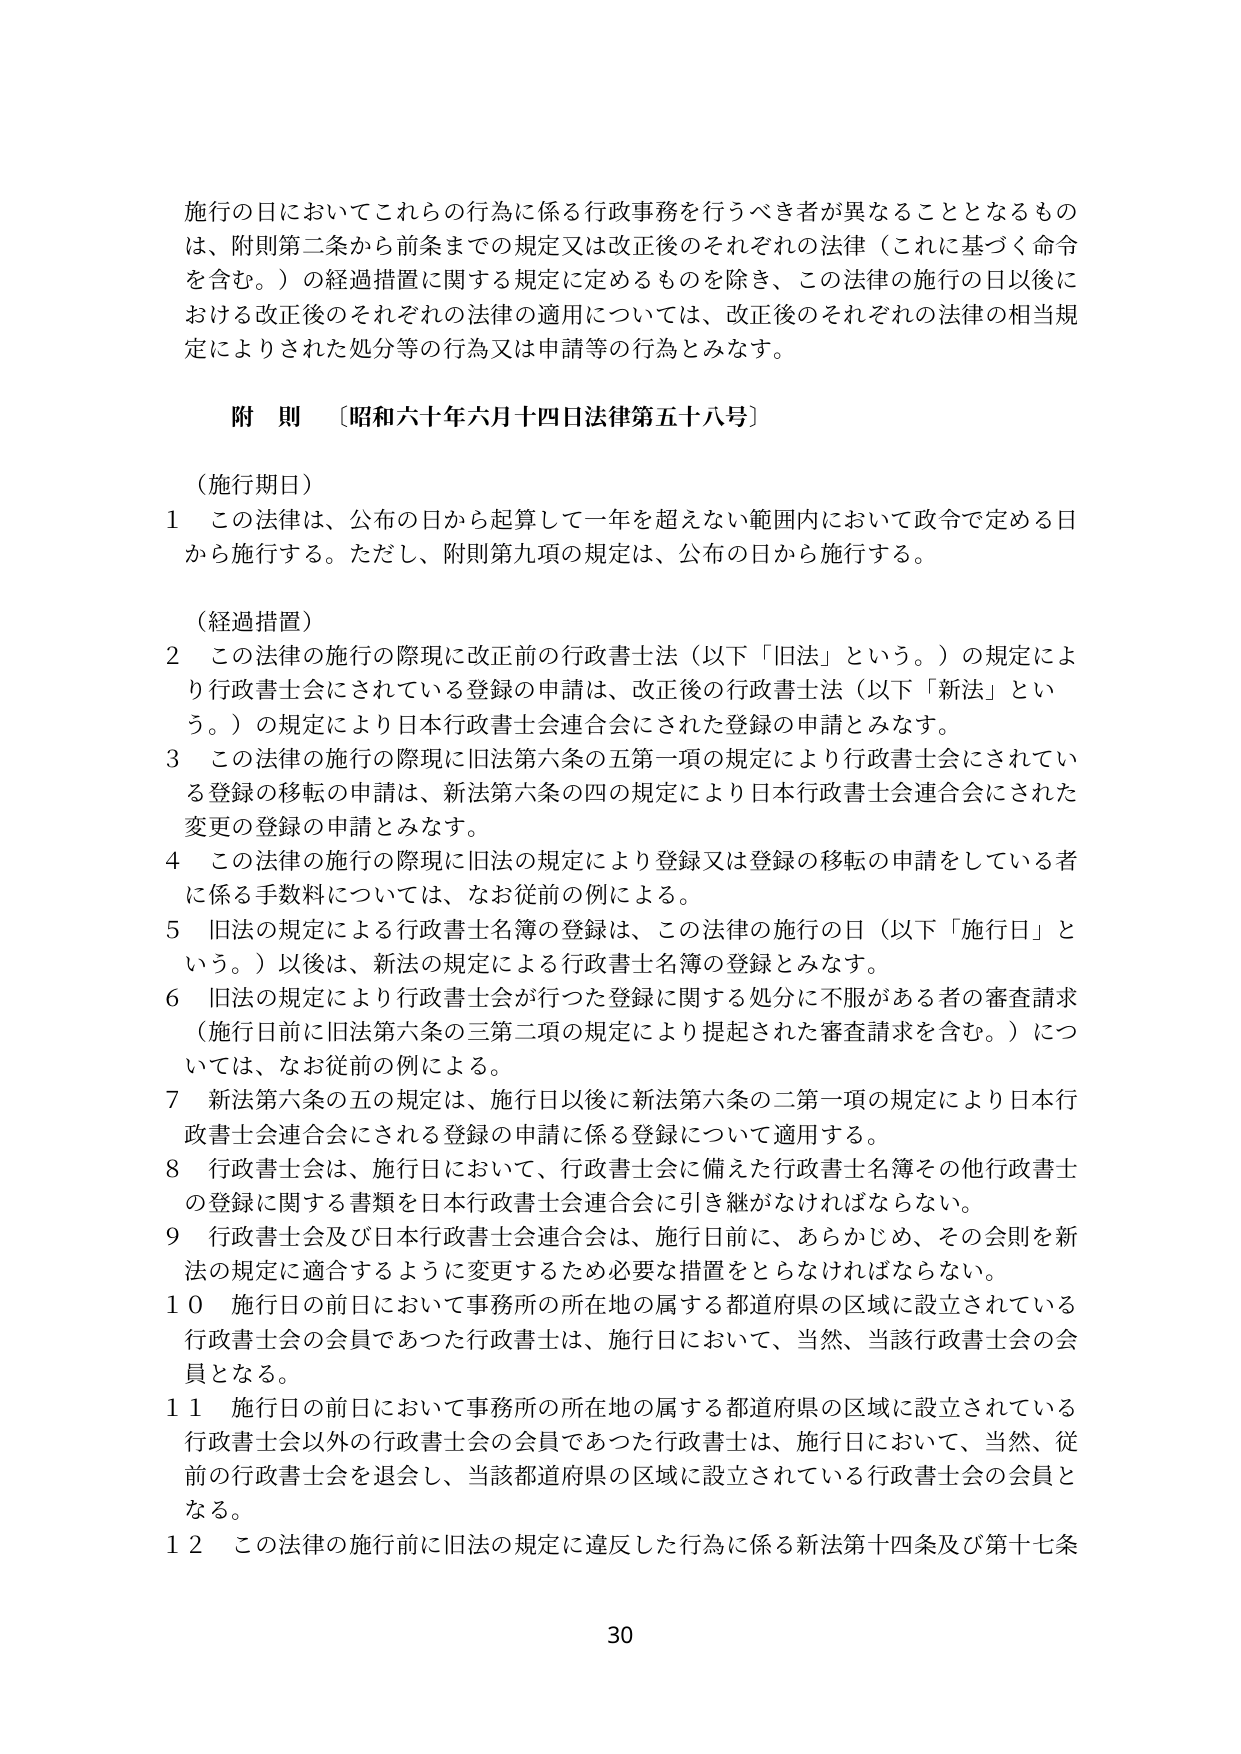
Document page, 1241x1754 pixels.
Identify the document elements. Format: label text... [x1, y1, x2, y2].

text （経過措置） [184, 604, 1079, 638]
text ２ この法律の施行の際現に改正前の行政書士法（以下「旧法」という。）の規定により行政書士会にされている登録の申請は、改正後の行政書士法（以下「新法」という。）の規定により日本行政書士会連合会にされた登録の申請とみなす。 [161, 638, 1079, 740]
text ３ この法律の施行の際現に旧法第六条の五第一項の規定により行政書士会にされている登録の移転の申請は、新法第六条の四の規定により日本行政書士会連合会にされた変更の登録の申請とみなす。 [161, 740, 1079, 843]
text 附 則 〔昭和六十年六月十四日法律第五十八号〕 [230, 399, 1079, 433]
text ５ 旧法の規定による行政書士名簿の登録は、この法律の施行の日（以下「施行日」という。）以後は、新法の規定による行政書士名簿の登録とみなす。 [161, 911, 1079, 979]
text ８ 行政書士会は、施行日において、行政書士会に備えた行政書士名簿その他行政書士の登録に関する書類を日本行政書士会連合会に引き継がなければならない。 [161, 1150, 1079, 1219]
text ９ 行政書士会及び日本行政書士会連合会は、施行日前に、あらかじめ、その会則を新法の規定に適合するように変更するため必要な措置をとらなければならない。 [161, 1219, 1079, 1287]
text １０ 施行日の前日において事務所の所在地の属する都道府県の区域に設立されている行政書士会の会員であつた行政書士は、施行日において、当然、当該行政書士会の会員となる。 [161, 1287, 1079, 1389]
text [161, 1526, 1079, 1560]
text （施行期日） [184, 467, 1079, 501]
text ６ 旧法の規定により行政書士会が行つた登録に関する処分に不服がある者の審査請求（施行日前に旧法第六条の三第二項の規定により提起された審査請求を含む。）については、なお従前の例による。 [161, 979, 1079, 1082]
text ７ 新法第六条の五の規定は、施行日以後に新法第六条の二第一項の規定により日本行政書士会連合会にされる登録の申請に係る登録について適用する。 [161, 1082, 1079, 1150]
text １１ 施行日の前日において事務所の所在地の属する都道府県の区域に設立されている行政書士会以外の行政書士会の会員であつた行政書士は、施行日において、当然、従前の行政書士会を退会し、当該都道府県の区域に設立されている行政書士会の会員となる。 [161, 1389, 1079, 1526]
text ４ この法律の施行の際現に旧法の規定により登録又は登録の移転の申請をしている者に係る手数料については、なお従前の例による。 [161, 843, 1079, 911]
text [161, 194, 1079, 364]
text １ この法律は、公布の日から起算して一年を超えない範囲内において政令で定める日から施行する。ただし、附則第九項の規定は、公布の日から施行する。 [161, 501, 1079, 569]
